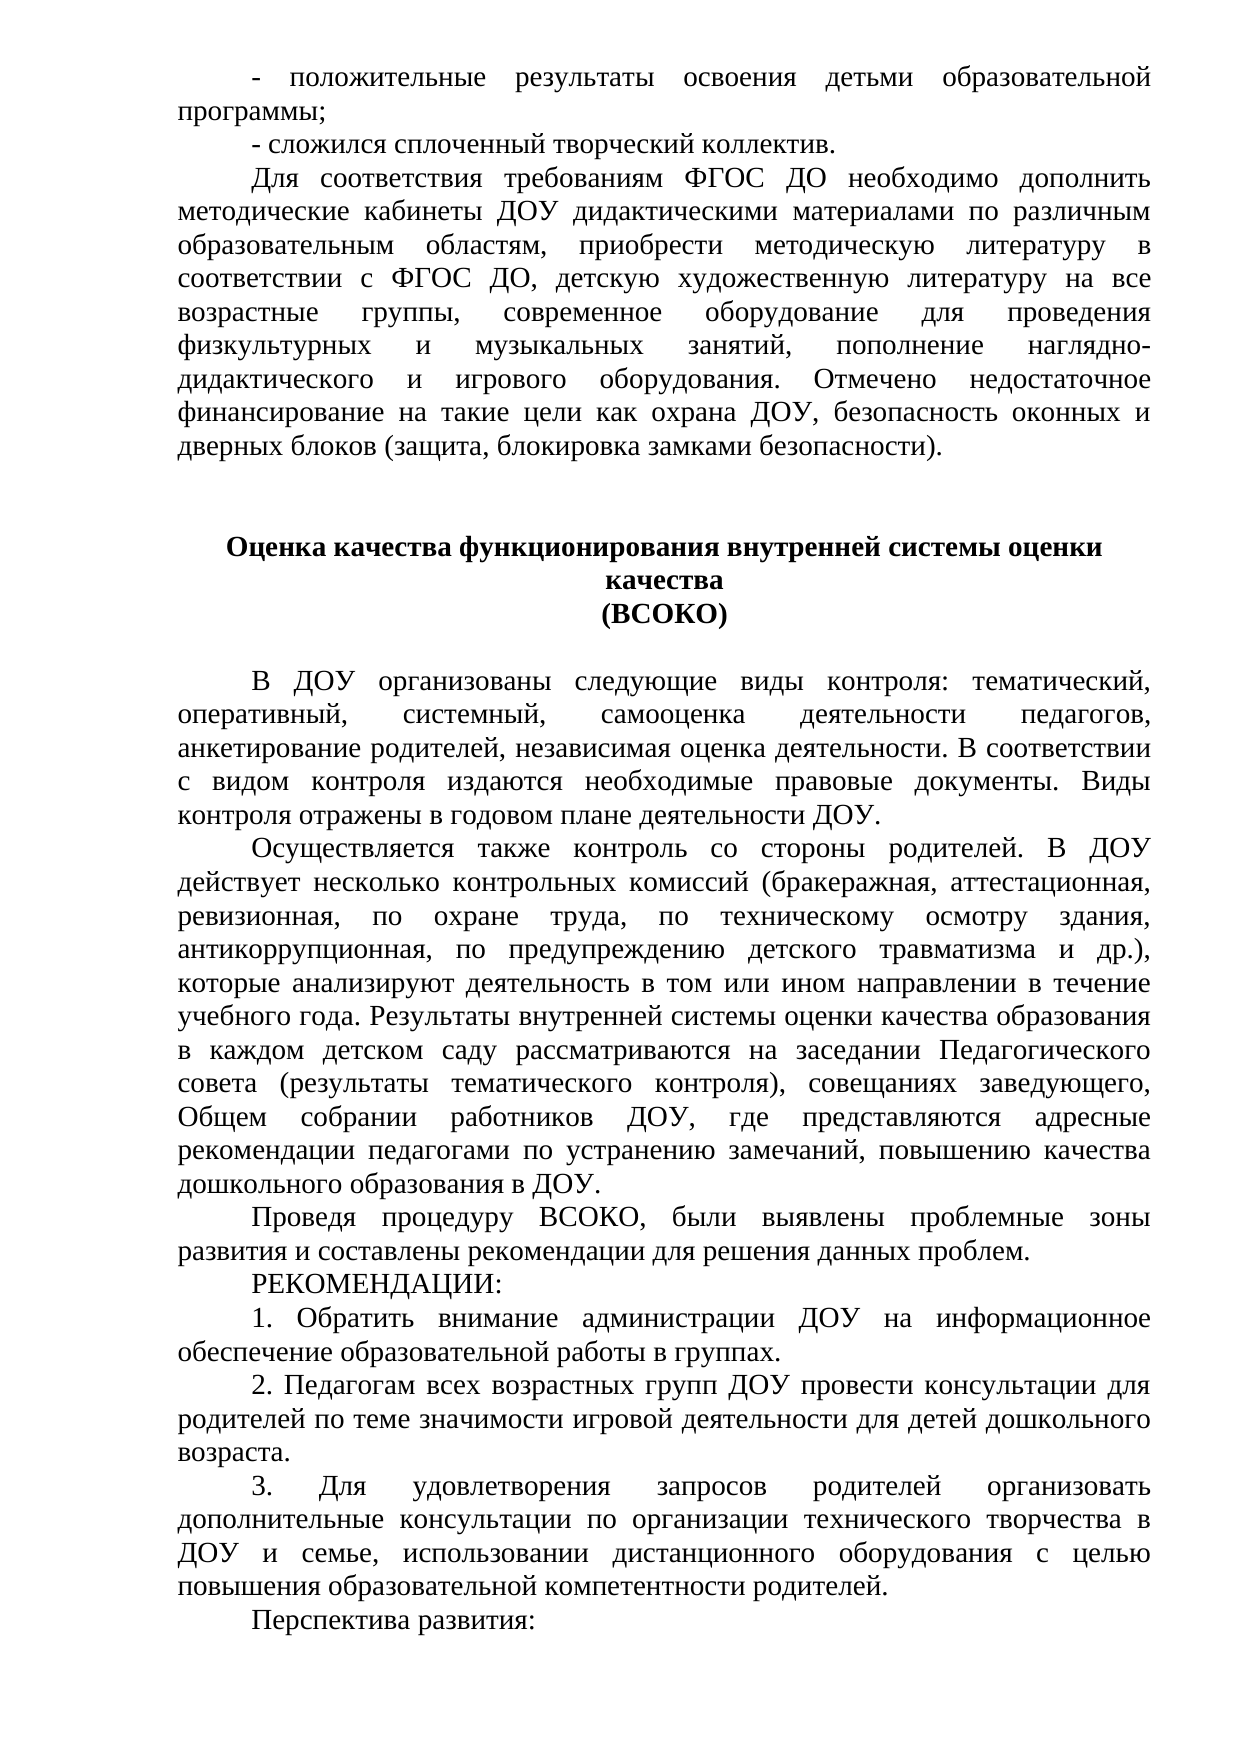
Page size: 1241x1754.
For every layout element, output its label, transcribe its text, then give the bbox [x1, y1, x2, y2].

text Перспектива развития: [177, 1602, 1152, 1636]
text Оценка качества функционирования внутренней системы оценки качества [177, 529, 1152, 596]
text 3. Для удовлетворения запросов родителей организовать дополнительные консультации по организации технического творчества в ДОУ и семье, использовании дистанционного оборудования с целью повышения образовательной компетентности родителей. [177, 1468, 1152, 1602]
text - сложился сплоченный творческий коллектив. [177, 126, 1152, 160]
text В ДОУ организованы следующие виды контроля: тематический, оперативный, системный, самооценка деятельности педагогов, анкетирование родителей, независимая оценка деятельности. В соответствии с видом контроля издаются необходимые правовые документы. Виды контроля отражены в годовом плане деятельности ДОУ. [177, 663, 1152, 831]
text 1. Обратить внимание администрации ДОУ на информационное обеспечение образовательной работы в группах. [177, 1300, 1152, 1367]
text Для соответствия требованиям ФГОС ДО необходимо дополнить методические кабинеты ДОУ дидактическими материалами по различным образовательным областям, приобрести методическую литературу в соответствии с ФГОС ДО, детскую художественную литературу на все возрастные группы, современное оборудование для проведения физкультурных и музыкальных занятий, пополнение наглядно-дидактического и игрового оборудования. Отмечено недостаточное финансирование на такие цели как охрана ДОУ, безопасность оконных и дверных блоков (защита, блокировка замками безопасности). [177, 160, 1152, 462]
text - положительные результаты освоения детьми образовательной программы; [177, 59, 1152, 126]
text (ВСОКО) [177, 596, 1152, 629]
text Осуществляется также контроль со стороны родителей. В ДОУ действует несколько контрольных комиссий (бракеражная, аттестационная, ревизионная, по охране труда, по техническому осмотру здания, антикоррупционная, по предупреждению детского травматизма и др.), которые анализируют деятельность в том или ином направлении в течение учебного года. Результаты внутренней системы оценки качества образования в каждом детском саду рассматриваются на заседании Педагогического совета (результаты тематического контроля), совещаниях заведующего, Общем собрании работников ДОУ, где представляются адресные рекомендации педагогами по устранению замечаний, повышению качества дошкольного образования в ДОУ. [177, 831, 1152, 1199]
text РЕКОМЕНДАЦИИ: [177, 1267, 1152, 1300]
text Проведя процедуру ВСОКО, были выявлены проблемные зоны развития и составлены рекомендации для решения данных проблем. [177, 1199, 1152, 1267]
text 2. Педагогам всех возрастных групп ДОУ провести консультации для родителей по теме значимости игровой деятельности для детей дошкольного возраста. [177, 1367, 1152, 1468]
